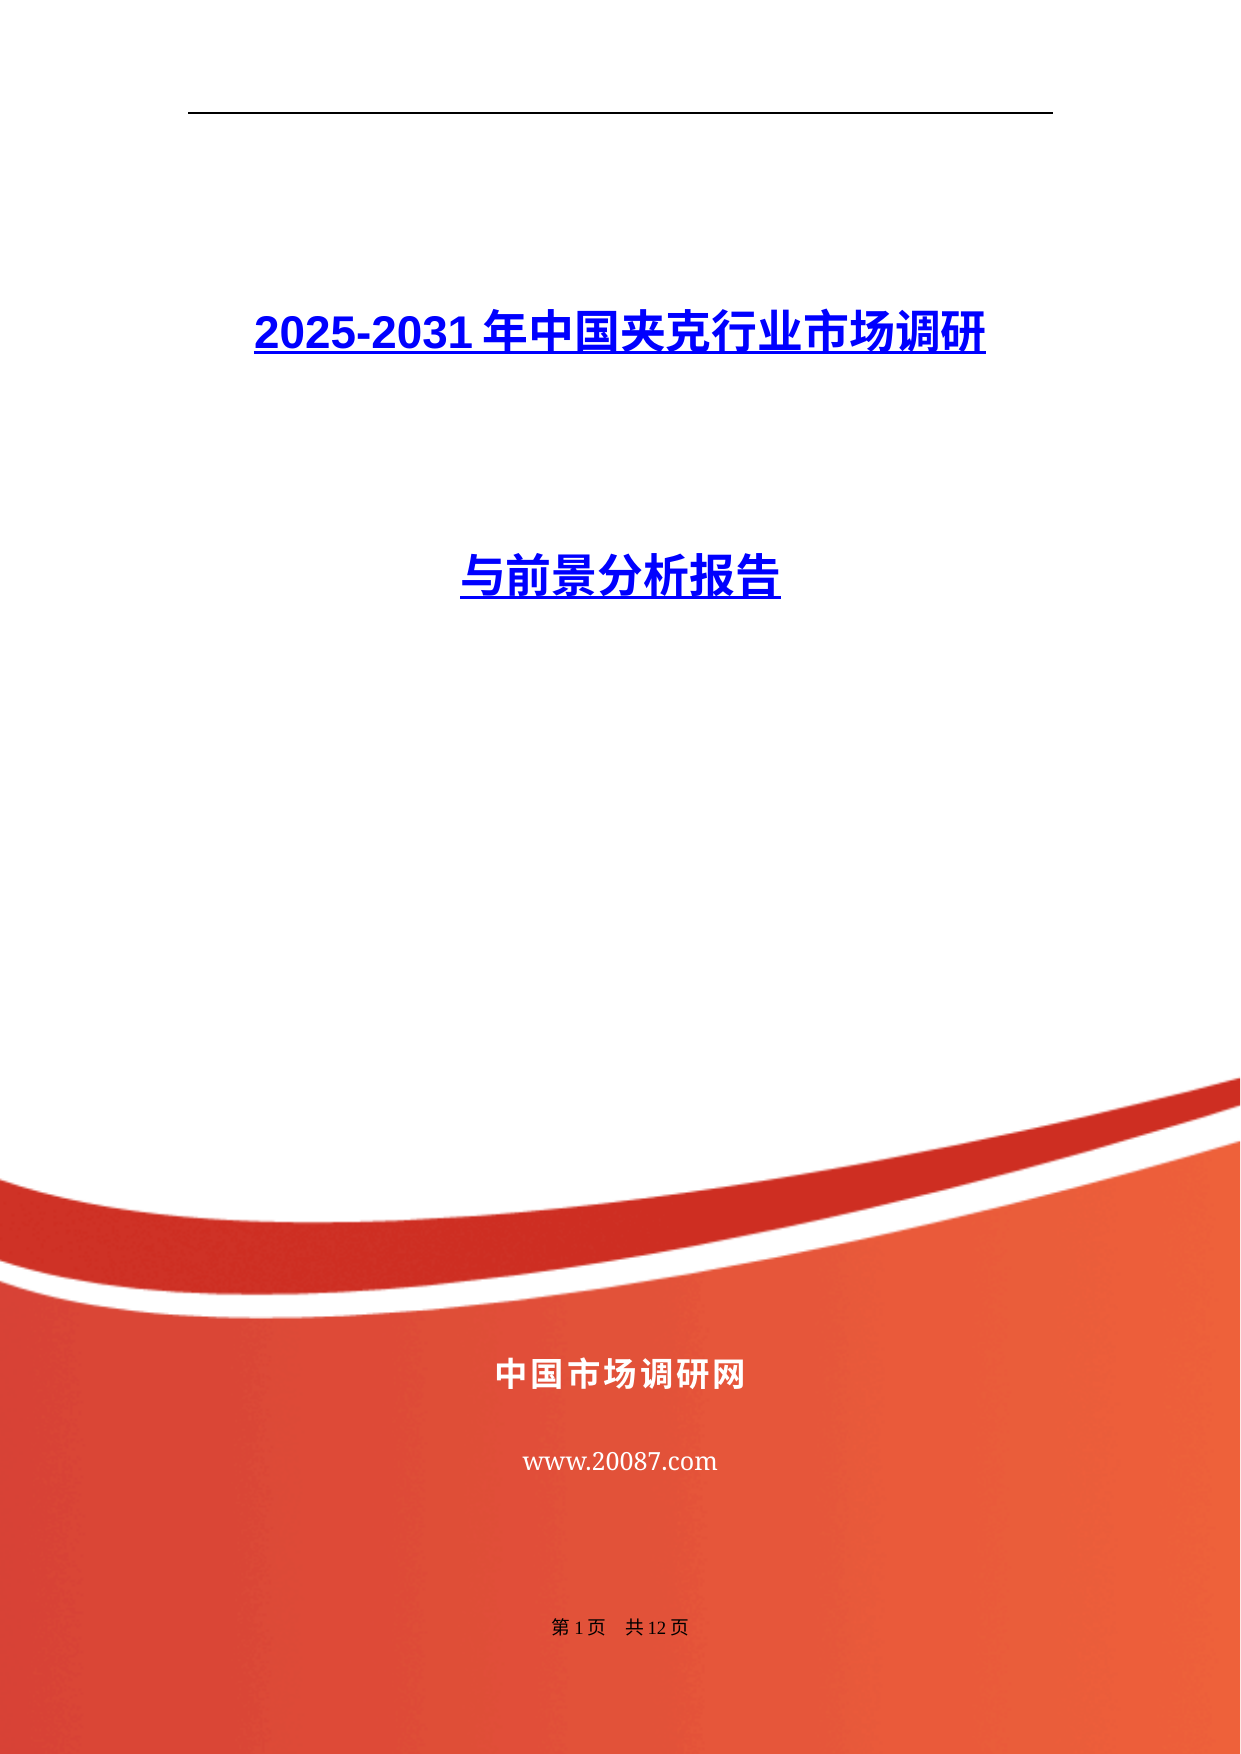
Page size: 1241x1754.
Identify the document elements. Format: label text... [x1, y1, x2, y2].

text www.20087.com [187, 1428, 1053, 1493]
picture [0, 1006, 1241, 1754]
subtitle 中国市场调研网 [187, 1339, 1053, 1404]
table_header 2025-2031年中国夹克行业市场调研与前景分析报告 [188, 207, 1053, 773]
